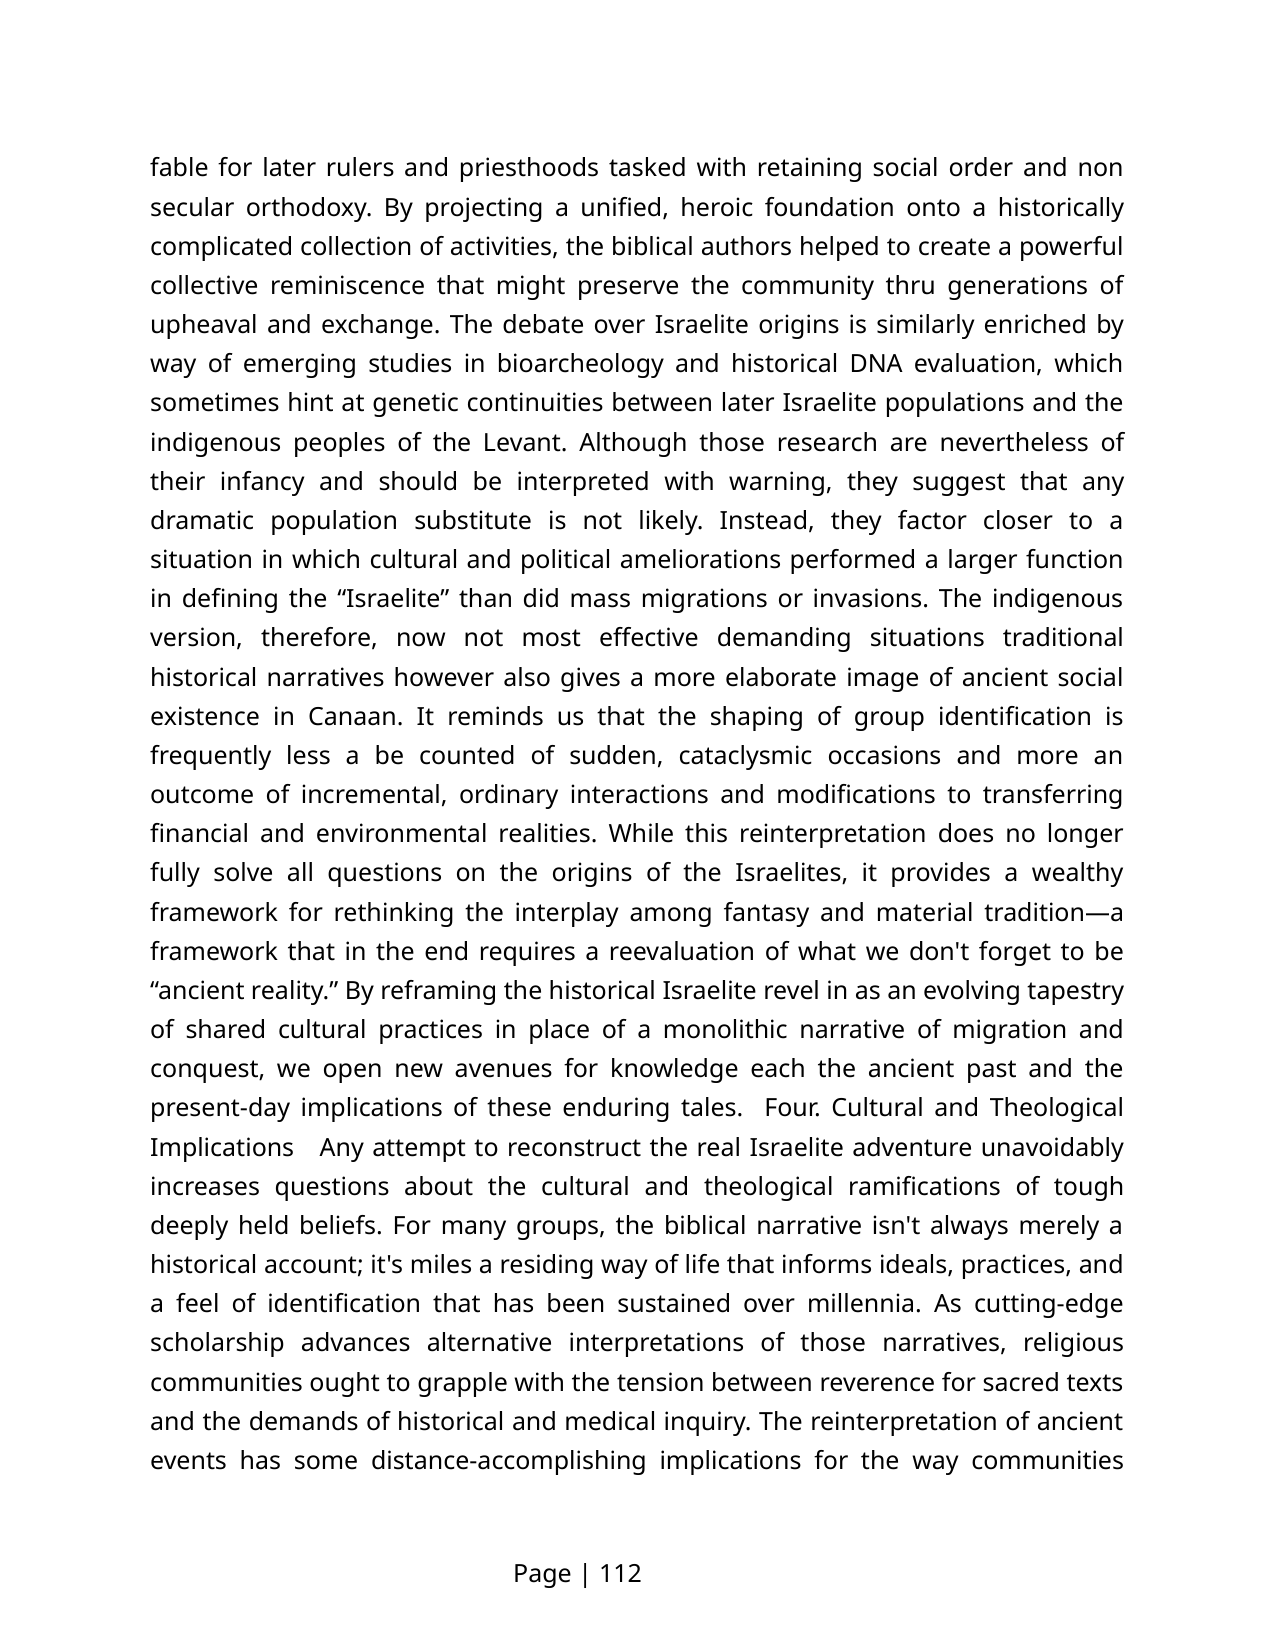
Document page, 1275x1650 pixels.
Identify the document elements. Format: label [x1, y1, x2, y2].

text [150, 150, 1125, 1477]
